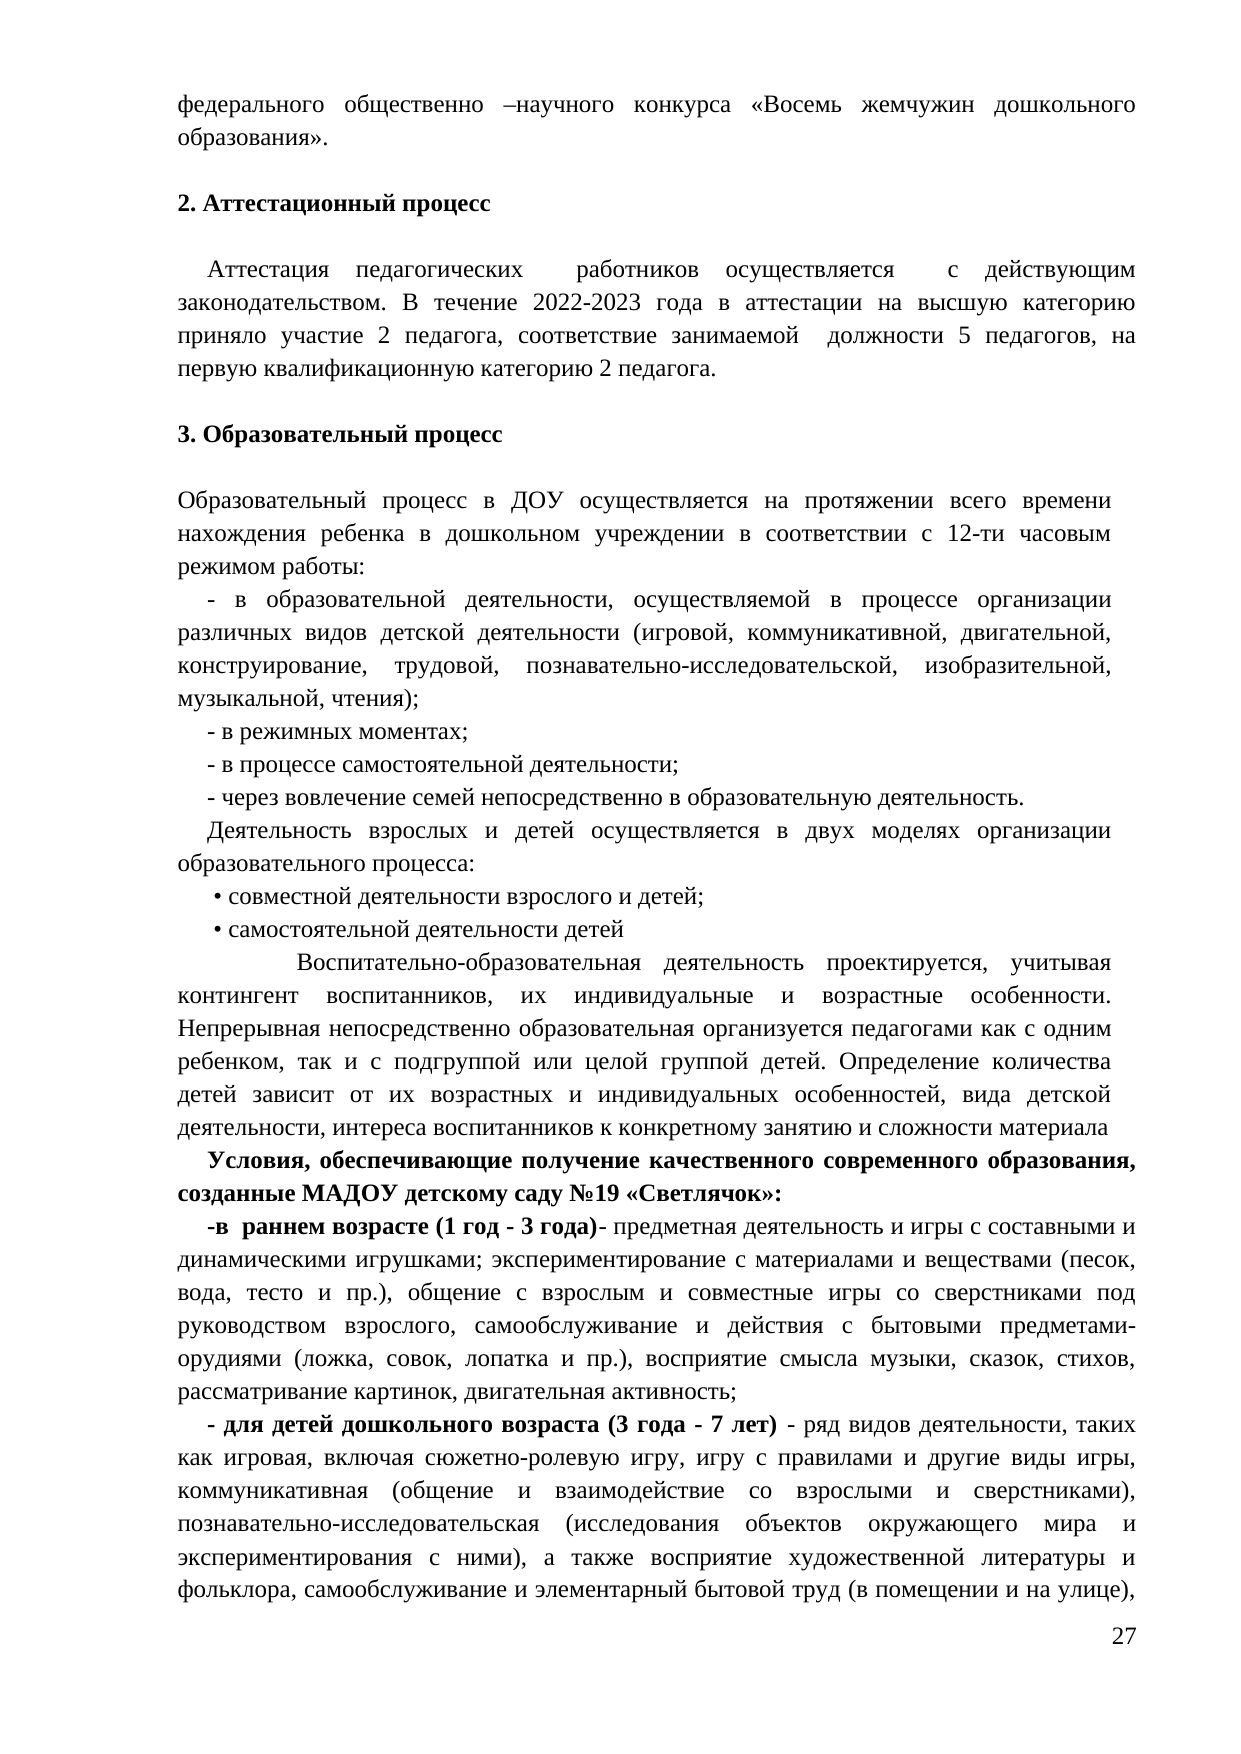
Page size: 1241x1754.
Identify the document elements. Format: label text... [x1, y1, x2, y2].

text Деятельность взрослых и детей осуществляется в двух моделях организации образовательного процесса: [177, 815, 1112, 877]
text Образовательный процесс в ДОУ осуществляется на протяжении всего времени нахождения ребенка в дошкольном учреждении в соответствии с 12-ти часовым режимом работы: [177, 485, 1112, 580]
text 2. Аттестационный процесс [177, 188, 1137, 216]
text - в образовательной деятельности, осуществляемой в процессе организации различных видов детской деятельности (игровой, коммуникативной, двигательной, конструирование, трудовой, познавательно-исследовательской, изобразительной, музыкальной, чтения); [177, 584, 1112, 712]
text 3. Образовательный процесс [177, 419, 1137, 448]
text Условия, обеспечивающие получение качественного современного образования, созданные МАДОУ детскому саду №19 «Светлячок»: [177, 1145, 1137, 1207]
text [177, 89, 1137, 150]
text - в режимных моментах; [177, 716, 1112, 745]
text • совместной деятельности взрослого и детей; [177, 881, 1112, 910]
text - через вовлечение семей непосредственно в образовательную деятельность. [177, 782, 1112, 811]
text Воспитательно-образовательная деятельность проектируется, учитывая контингент воспитанников, их индивидуальные и возрастные особенности. Непрерывная непосредственно образовательная организуется педагогами как с одним ребенком, так и с подгруппой или целой группой детей. Определение количества детей зависит от их возрастных и индивидуальных особенностей, вида детской деятельности, интереса воспитанников к конкретному занятию и сложности материала [177, 947, 1112, 1141]
text Аттестация педагогических работников осуществляется с действующим законодательством. В течение 2022-2023 года в аттестации на высшую категорию приняло участие 2 педагога, соответствие занимаемой должности 5 педагогов, на первую квалификационную категорию 2 педагога. [177, 254, 1137, 382]
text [177, 1409, 1137, 1603]
text • самостоятельной деятельности детей [177, 914, 1112, 943]
text -в раннем возрасте (1 год - 3 года)- предметная деятельность и игры с составными и динамическими игрушками; экспериментирование с материалами и веществами (песок, вода, тесто и пр.), общение с взрослым и совместные игры со сверстниками под руководством взрослого, самообслуживание и действия с бытовыми предметами-орудиями (ложка, совок, лопатка и пр.), восприятие смысла музыки, сказок, стихов, рассматривание картинок, двигательная активность; [177, 1211, 1137, 1405]
text - в процессе самостоятельной деятельности; [177, 749, 1112, 778]
